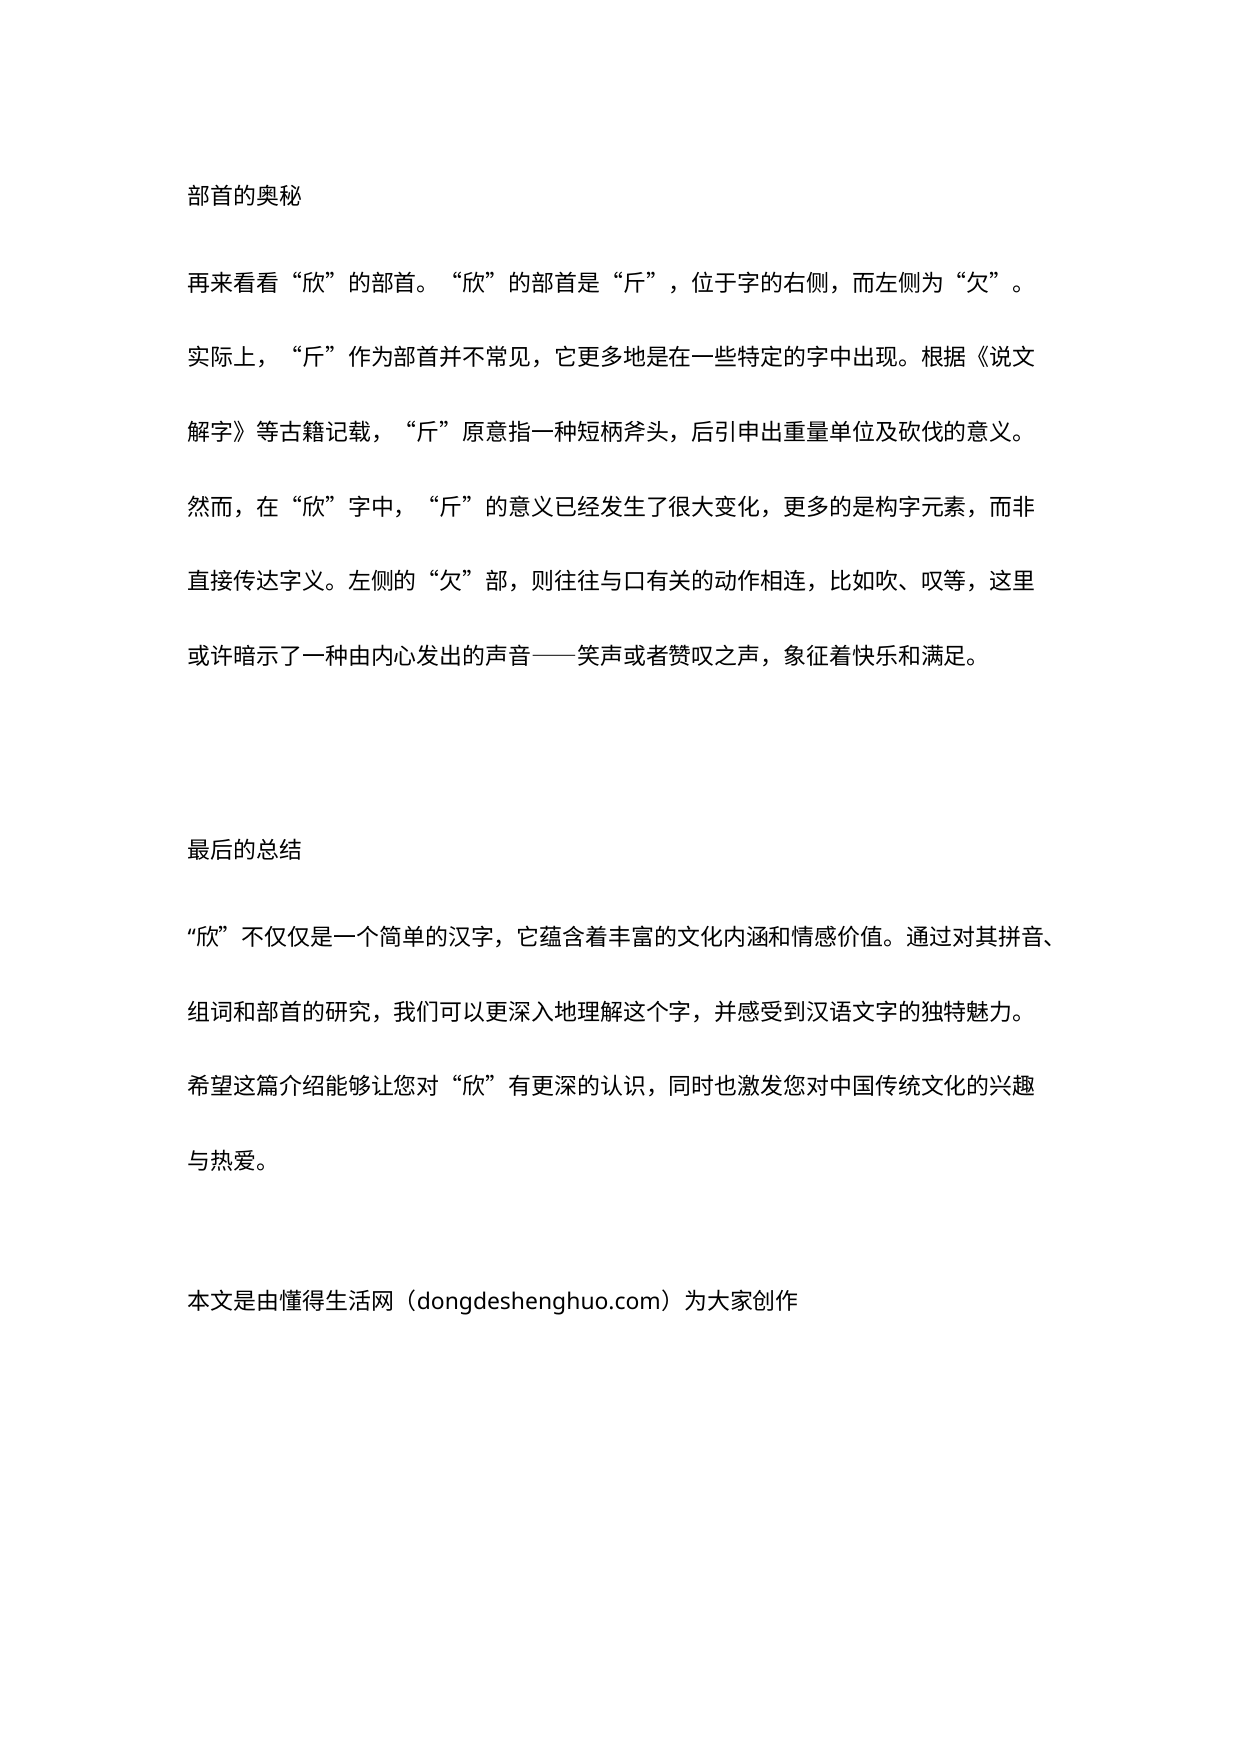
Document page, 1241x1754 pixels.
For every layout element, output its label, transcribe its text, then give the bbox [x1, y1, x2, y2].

text 最后的总结 [187, 816, 1053, 881]
text 再来看看“欣”的部首。“欣”的部首是“斤”，位于字的右侧，而左侧为“欠”。实际上，“斤”作为部首并不常见，它更多地是在一些特定的字中出现。根据《说文解字》等古籍记载，“斤”原意指一种短柄斧头，后引申出重量单位及砍伐的意义。然而，在“欣”字中，“斤”的意义已经发生了很大变化，更多的是构字元素，而非直接传达字义。左侧的“欠”部，则往往与口有关的动作相连，比如吹、叹等，这里或许暗示了一种由内心发出的声音——笑声或者赞叹之声，象征着快乐和满足。 [187, 248, 1053, 687]
text 部首的奥秘 [187, 162, 1053, 227]
text “欣”不仅仅是一个简单的汉字，它蕴含着丰富的文化内涵和情感价值。通过对其拼音、组词和部首的研究，我们可以更深入地理解这个字，并感受到汉语文字的独特魅力。希望这篇介绍能够让您对“欣”有更深的认识，同时也激发您对中国传统文化的兴趣与热爱。 [187, 903, 1053, 1192]
text 本文是由懂得生活网（dongdeshenghuo.com）为大家创作 [187, 1267, 1053, 1332]
